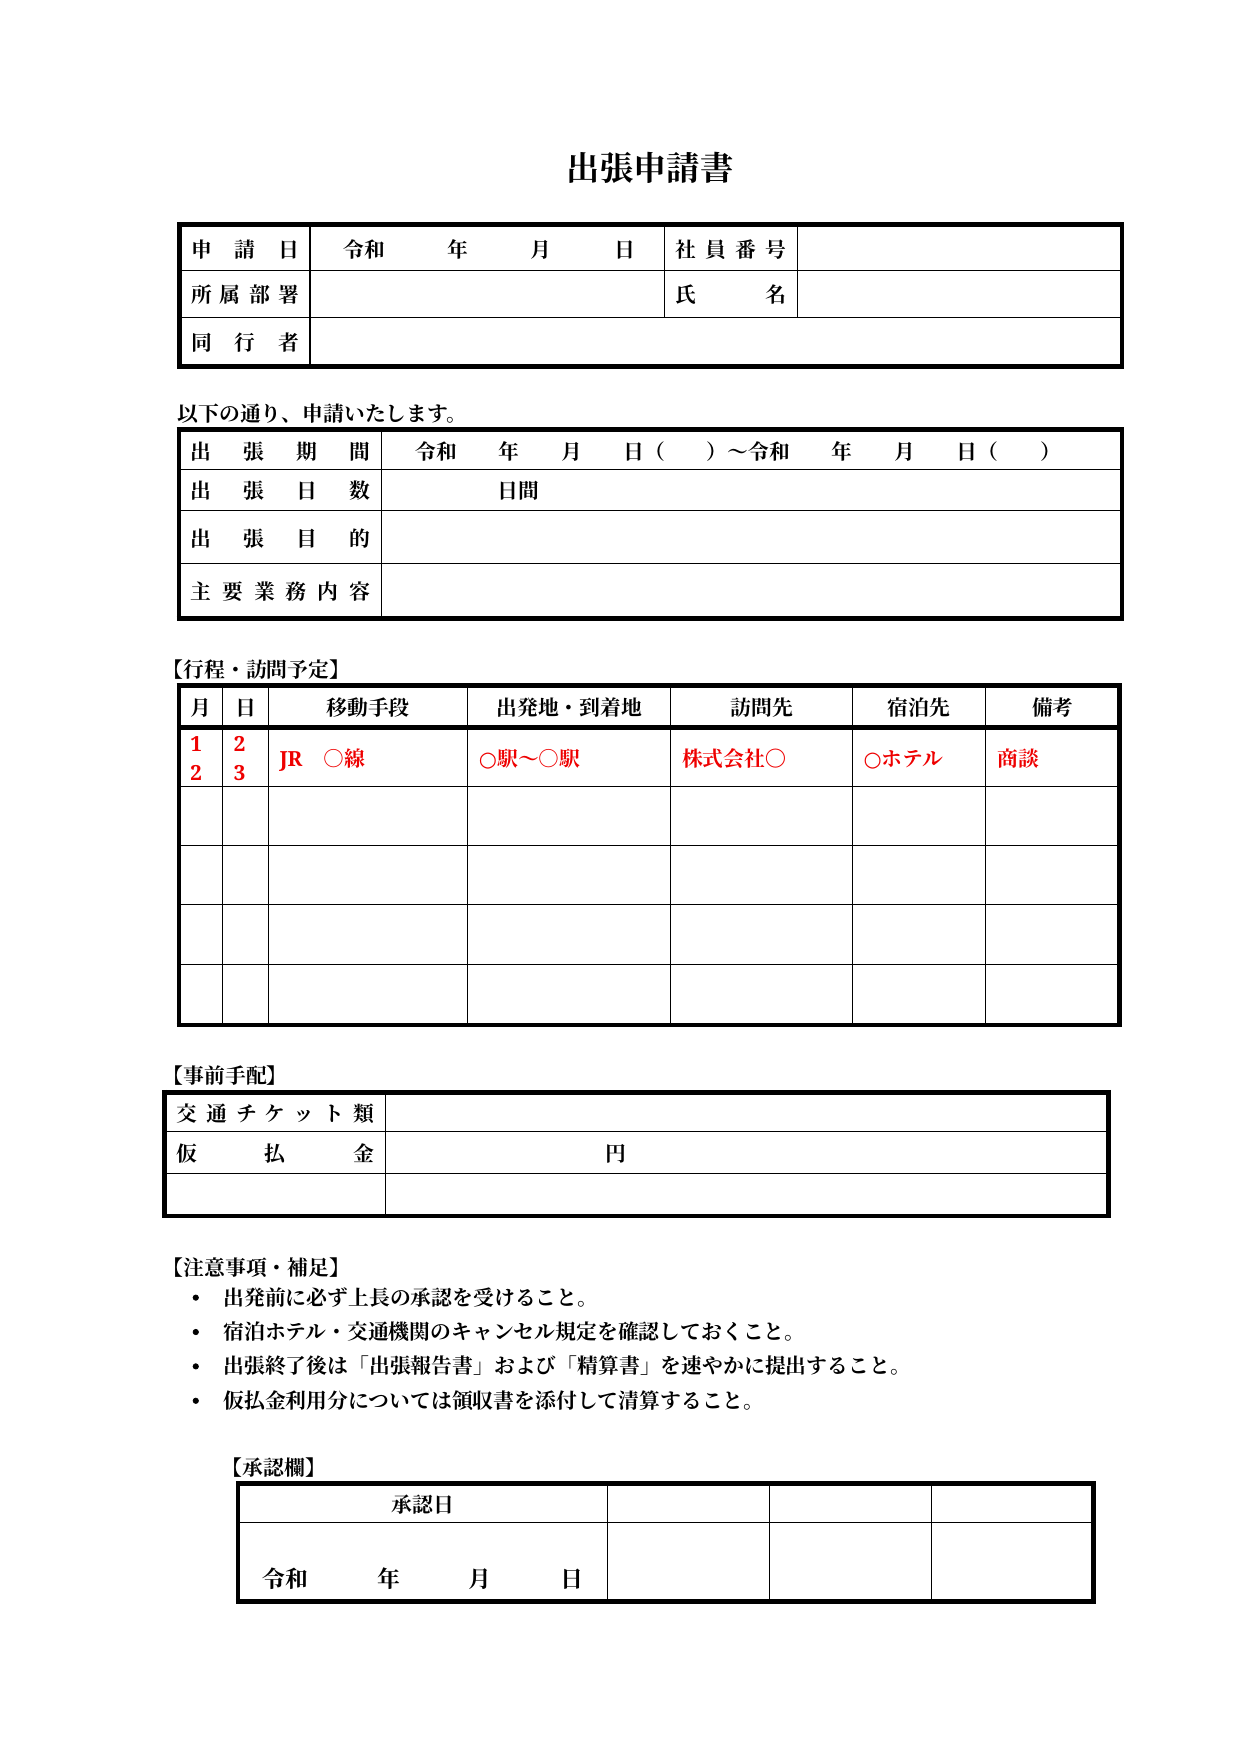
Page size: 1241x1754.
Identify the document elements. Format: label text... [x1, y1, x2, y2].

table_cell 仮払金 [167, 1132, 385, 1172]
table_cell [269, 905, 467, 963]
table_cell 商談 [986, 730, 1117, 786]
table_cell [986, 787, 1117, 845]
table_cell [853, 846, 985, 904]
table_header [770, 1486, 931, 1522]
table_cell [311, 271, 664, 317]
table_cell 株式会社〇 [671, 730, 852, 786]
table_cell [181, 846, 222, 904]
table_cell [671, 905, 852, 963]
table_header 社員番号 [665, 227, 797, 269]
table_cell [167, 1174, 385, 1214]
table_cell [671, 965, 852, 1022]
table_cell [671, 846, 852, 904]
table_cell ○ホテル [853, 730, 985, 786]
table_cell 12 [181, 730, 222, 786]
table_cell [770, 1523, 931, 1599]
table_header 訪問先 [671, 688, 852, 725]
list 出張終了後は「出張報告書」および「精算書」を速やかに提出すること。 [192, 1350, 1122, 1379]
list 宿泊ホテル・交通機関のキャンセル規定を確認しておくこと。 [192, 1315, 1122, 1345]
table_header 出張期間 [181, 432, 381, 468]
text 【承認欄】 [221, 1451, 1122, 1481]
table_cell 23 [223, 730, 268, 786]
text 出張申請書 [177, 142, 1122, 190]
table_cell [932, 1523, 1091, 1599]
table_cell 円 [386, 1132, 1106, 1172]
table_cell [223, 905, 268, 963]
table_cell [181, 787, 222, 845]
table_header [932, 1486, 1091, 1522]
table_cell 主要業務内容 [181, 564, 381, 616]
text 以下の通り、申請いたします。 [177, 397, 1122, 427]
table_cell [608, 1523, 769, 1599]
table_cell [671, 787, 852, 845]
text 【事前手配】 [162, 1060, 1122, 1090]
table_cell [311, 318, 1120, 364]
table_header 移動手段 [269, 688, 467, 725]
table_header 交通チケット類 [167, 1095, 385, 1131]
table_header 承認日 [240, 1486, 607, 1522]
table_cell [269, 787, 467, 845]
table_cell 出張目的 [181, 511, 381, 563]
table_cell 氏名 [665, 271, 797, 317]
table_header 備考 [986, 688, 1117, 725]
table_cell [468, 965, 670, 1022]
table_cell [853, 787, 985, 845]
table_cell 所属部署 [182, 271, 309, 317]
table_header [608, 1486, 769, 1522]
table_cell [468, 787, 670, 845]
table_cell [223, 965, 268, 1022]
table_header [798, 227, 1120, 269]
table_cell [223, 787, 268, 845]
table_cell JR ○線 [269, 730, 467, 786]
table_cell [269, 846, 467, 904]
table_header 令和 年 月 日（ ）～令和 年 月 日（ ） [382, 432, 1120, 468]
table_cell 同行者 [182, 318, 309, 364]
text 【注意事項・補足】 [162, 1251, 1122, 1281]
table_header 出発地・到着地 [468, 688, 670, 725]
table_cell [181, 905, 222, 963]
table_header 申請日 [182, 227, 309, 269]
table_cell 出張日数 [181, 470, 381, 510]
list 出発前に必ず上長の承認を受けること。 [192, 1281, 1122, 1311]
table_cell [853, 905, 985, 963]
table_cell [986, 965, 1117, 1022]
table_header 月 [181, 688, 222, 725]
table_header 宿泊先 [853, 688, 985, 725]
table_cell [468, 846, 670, 904]
table_cell [223, 846, 268, 904]
table_cell [986, 905, 1117, 963]
table_header 日 [223, 688, 268, 725]
table_cell [181, 965, 222, 1022]
list 仮払金利用分については領収書を添付して清算すること。 [192, 1384, 1122, 1414]
table_cell [986, 846, 1117, 904]
table_cell [468, 905, 670, 963]
text 【行程・訪問予定】 [162, 653, 1122, 683]
table_cell 日間 [382, 470, 1120, 510]
table_cell [382, 564, 1120, 616]
table_cell [386, 1174, 1106, 1214]
table_header [386, 1095, 1106, 1131]
table_cell 令和 年 月 日 [240, 1523, 607, 1599]
table_cell [853, 965, 985, 1022]
table_cell [269, 965, 467, 1022]
table_cell ○駅～○駅 [468, 730, 670, 786]
table_cell [382, 511, 1120, 563]
table_header 令和 年 月 日 [311, 227, 664, 269]
table_cell [798, 271, 1120, 317]
